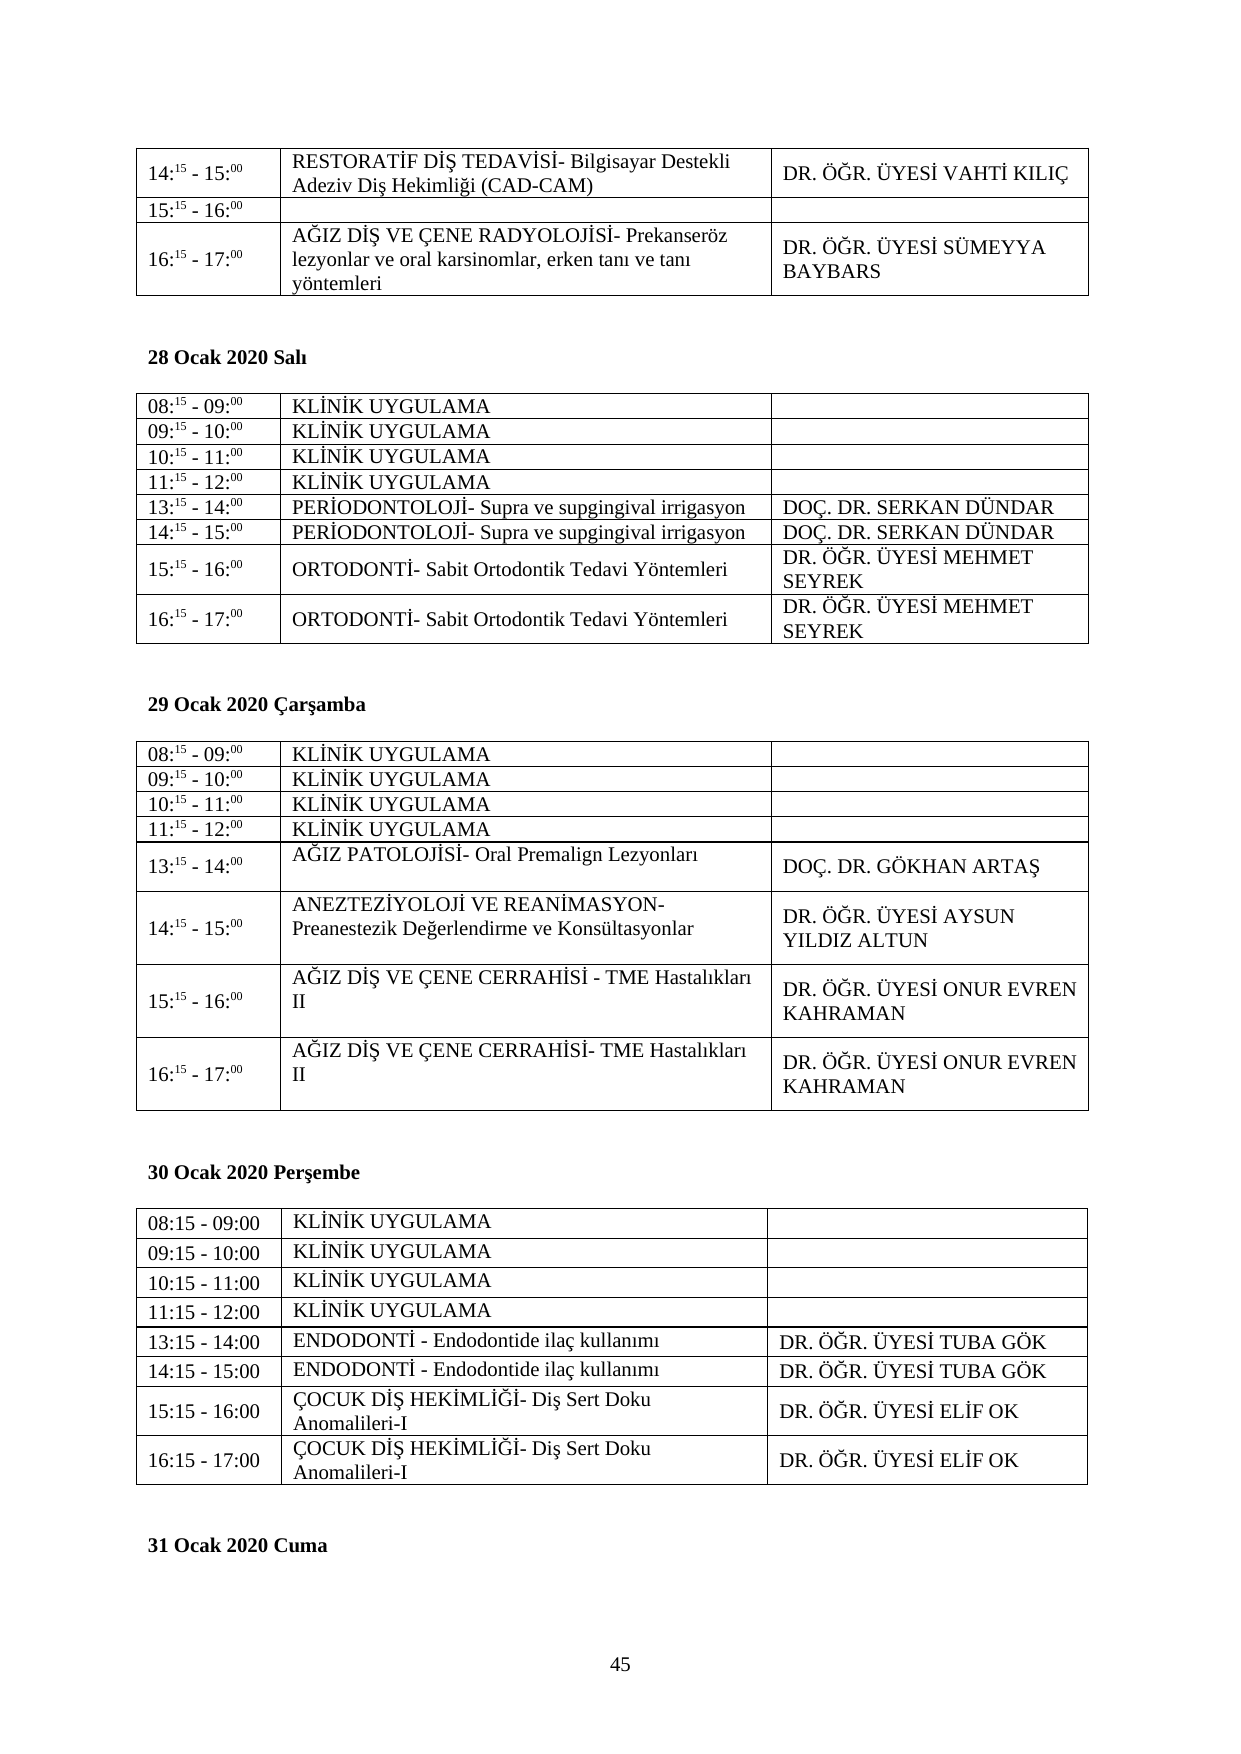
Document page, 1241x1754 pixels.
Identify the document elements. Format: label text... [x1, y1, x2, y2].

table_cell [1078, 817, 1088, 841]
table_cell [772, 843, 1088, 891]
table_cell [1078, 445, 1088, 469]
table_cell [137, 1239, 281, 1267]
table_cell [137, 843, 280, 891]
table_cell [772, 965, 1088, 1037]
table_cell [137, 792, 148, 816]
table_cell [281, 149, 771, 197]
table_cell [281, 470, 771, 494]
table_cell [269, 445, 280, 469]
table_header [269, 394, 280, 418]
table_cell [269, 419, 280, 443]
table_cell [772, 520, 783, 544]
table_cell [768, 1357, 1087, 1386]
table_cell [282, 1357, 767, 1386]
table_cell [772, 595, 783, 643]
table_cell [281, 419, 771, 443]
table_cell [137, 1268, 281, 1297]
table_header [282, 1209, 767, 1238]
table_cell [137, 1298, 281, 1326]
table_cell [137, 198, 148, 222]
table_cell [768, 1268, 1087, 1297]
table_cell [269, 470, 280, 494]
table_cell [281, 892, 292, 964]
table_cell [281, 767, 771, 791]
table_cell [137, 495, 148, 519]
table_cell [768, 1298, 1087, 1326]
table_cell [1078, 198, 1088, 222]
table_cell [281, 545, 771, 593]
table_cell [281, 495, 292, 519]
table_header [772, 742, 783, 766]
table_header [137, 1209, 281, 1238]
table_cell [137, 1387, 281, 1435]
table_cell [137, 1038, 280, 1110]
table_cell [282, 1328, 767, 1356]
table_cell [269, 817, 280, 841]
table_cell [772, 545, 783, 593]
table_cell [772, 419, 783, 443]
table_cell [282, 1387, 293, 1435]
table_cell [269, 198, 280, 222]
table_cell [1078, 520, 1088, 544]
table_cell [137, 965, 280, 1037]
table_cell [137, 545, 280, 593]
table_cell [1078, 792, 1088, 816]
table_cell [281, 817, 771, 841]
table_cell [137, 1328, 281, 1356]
text 28 Ocak 2020 Salı [148, 344, 1093, 369]
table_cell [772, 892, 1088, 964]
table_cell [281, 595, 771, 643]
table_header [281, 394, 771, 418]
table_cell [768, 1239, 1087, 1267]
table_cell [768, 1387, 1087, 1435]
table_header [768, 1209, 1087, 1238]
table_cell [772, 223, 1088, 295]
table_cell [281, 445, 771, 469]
text 29 Ocak 2020 Çarşamba [148, 692, 1093, 716]
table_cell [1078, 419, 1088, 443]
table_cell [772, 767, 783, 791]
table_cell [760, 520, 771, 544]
text 31 Ocak 2020 Cuma [148, 1533, 1093, 1557]
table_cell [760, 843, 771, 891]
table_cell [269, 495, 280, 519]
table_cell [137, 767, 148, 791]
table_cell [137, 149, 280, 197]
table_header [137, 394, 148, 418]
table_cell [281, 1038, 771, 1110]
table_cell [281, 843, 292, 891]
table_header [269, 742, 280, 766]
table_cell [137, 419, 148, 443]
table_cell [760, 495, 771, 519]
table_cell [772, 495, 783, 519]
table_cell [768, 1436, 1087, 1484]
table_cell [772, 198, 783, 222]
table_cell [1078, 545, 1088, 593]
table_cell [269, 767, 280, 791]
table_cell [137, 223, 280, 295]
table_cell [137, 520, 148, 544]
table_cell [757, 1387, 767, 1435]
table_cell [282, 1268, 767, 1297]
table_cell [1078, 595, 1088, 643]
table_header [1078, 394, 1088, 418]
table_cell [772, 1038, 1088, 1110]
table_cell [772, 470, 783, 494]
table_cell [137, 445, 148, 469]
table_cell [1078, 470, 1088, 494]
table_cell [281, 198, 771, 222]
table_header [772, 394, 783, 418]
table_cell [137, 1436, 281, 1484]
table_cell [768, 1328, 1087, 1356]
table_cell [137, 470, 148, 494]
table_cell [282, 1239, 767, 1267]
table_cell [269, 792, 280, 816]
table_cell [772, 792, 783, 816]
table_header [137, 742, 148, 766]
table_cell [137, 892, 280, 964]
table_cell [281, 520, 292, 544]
text 30 Ocak 2020 Perşembe [148, 1160, 1093, 1184]
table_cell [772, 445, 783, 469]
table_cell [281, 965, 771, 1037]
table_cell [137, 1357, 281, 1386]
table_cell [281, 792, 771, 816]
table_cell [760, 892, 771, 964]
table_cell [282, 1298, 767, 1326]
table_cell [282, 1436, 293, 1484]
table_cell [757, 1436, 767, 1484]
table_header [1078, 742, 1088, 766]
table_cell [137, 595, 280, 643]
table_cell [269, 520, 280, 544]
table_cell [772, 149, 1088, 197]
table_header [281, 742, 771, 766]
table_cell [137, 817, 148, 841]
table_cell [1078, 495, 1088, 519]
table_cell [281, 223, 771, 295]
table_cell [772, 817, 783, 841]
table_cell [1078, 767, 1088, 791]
